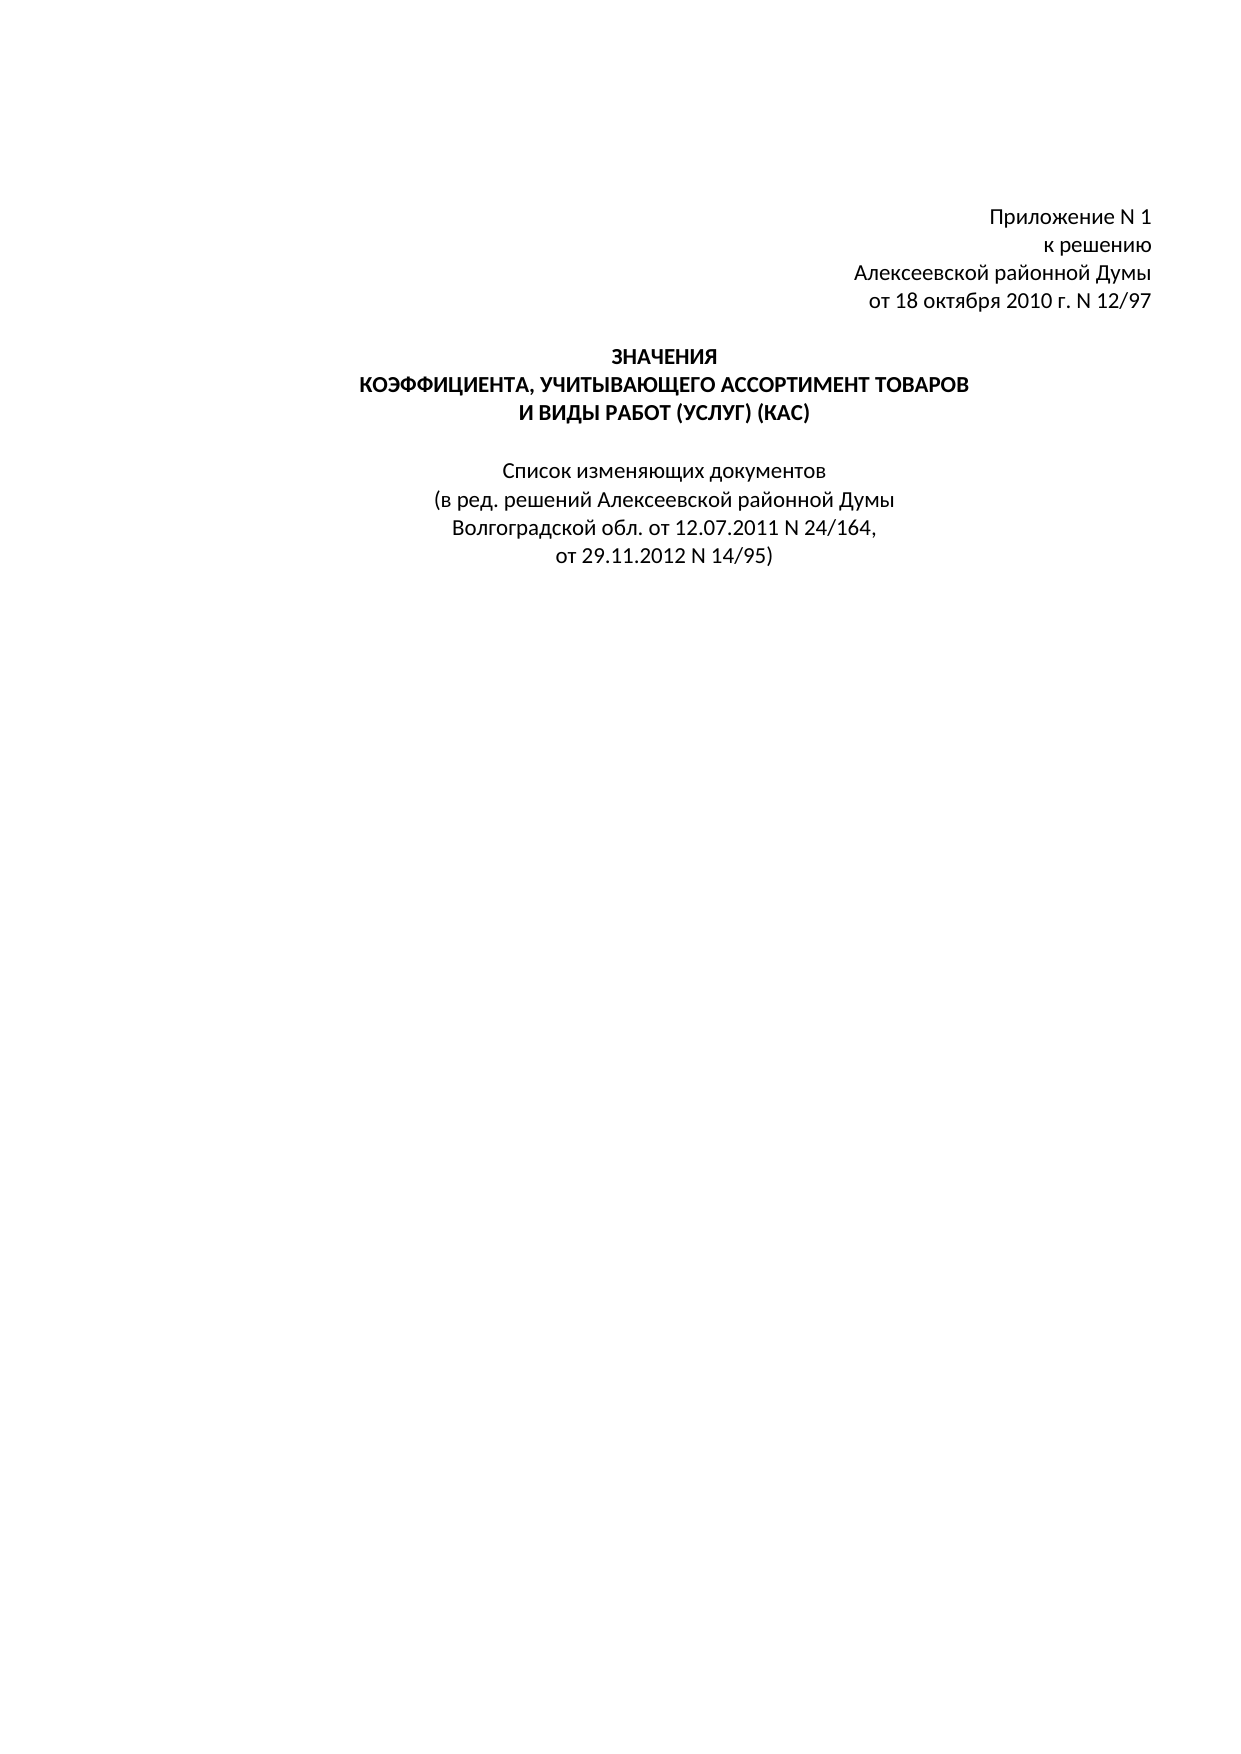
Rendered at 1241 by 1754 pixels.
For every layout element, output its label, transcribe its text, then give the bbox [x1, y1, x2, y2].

title ЗНАЧЕНИЯ [177, 342, 1152, 370]
text Алексеевской районной Думы [177, 258, 1152, 286]
title КОЭФФИЦИЕНТА, УЧИТЫВАЮЩЕГО АССОРТИМЕНТ ТОВАРОВ [177, 370, 1152, 398]
text от 18 октября 2010 г. N 12/97 [177, 286, 1152, 314]
text (в ред. решений Алексеевской районной Думы [177, 485, 1152, 513]
text Приложение N 1 [177, 202, 1152, 230]
text от 29.11.2012 N 14/95) [177, 541, 1152, 569]
text к решению [177, 230, 1152, 258]
text Список изменяющих документов [177, 457, 1152, 485]
title И ВИДЫ РАБОТ (УСЛУГ) (КАС) [177, 398, 1152, 426]
text Волгоградской обл. от 12.07.2011 N 24/164, [177, 513, 1152, 541]
